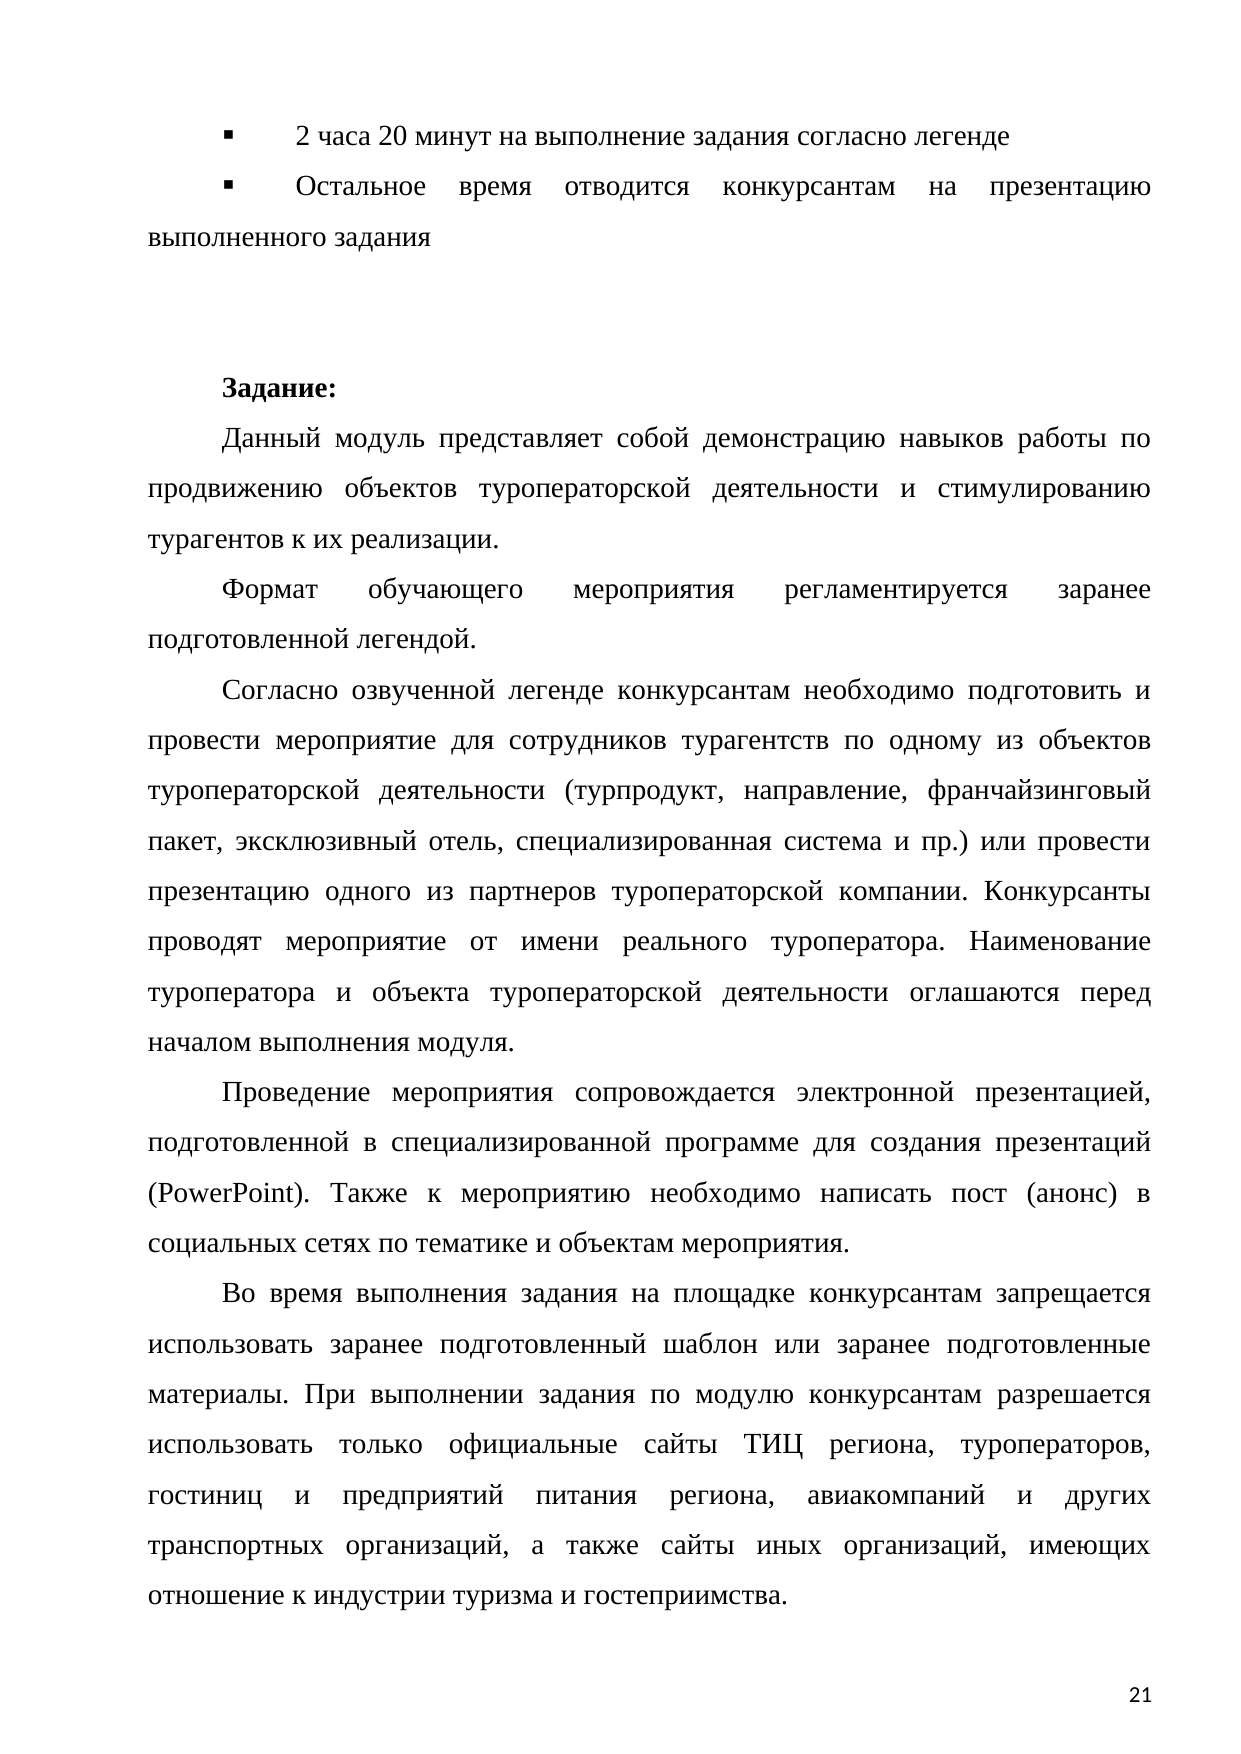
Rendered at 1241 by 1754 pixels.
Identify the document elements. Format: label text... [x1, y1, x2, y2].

text Задание: [148, 370, 1152, 403]
text Проведение мероприятия сопровождается электронной презентацией, подготовленной в специализированной программе для создания презентаций (PowerPoint). Также к мероприятию необходимо написать пост (анонс) в социальных сетях по тематике и объектам мероприятия. [148, 1074, 1152, 1259]
text Формат обучающего мероприятия регламентируется заранее подготовленной легендой. [148, 571, 1152, 655]
list 2 часа 20 минут на выполнение задания согласно легенде [148, 118, 1152, 152]
list Остальное время отводится конкурсантам на презентацию выполненного задания [148, 168, 1152, 252]
text Во время выполнения задания на площадке конкурсантам запрещается использовать заранее подготовленный шаблон или заранее подготовленные материалы. При выполнении задания по модулю конкурсантам разрешается использовать только официальные сайты ТИЦ региона, туроператоров, гостиниц и предприятий питания региона, авиакомпаний и других транспортных организаций, а также сайты иных организаций, имеющих отношение к индустрии туризма и гостеприимства. [148, 1276, 1152, 1611]
text Согласно озвученной легенде конкурсантам необходимо подготовить и провести мероприятие для сотрудников турагентств по одному из объектов туроператорской деятельности (турпродукт, направление, франчайзинговый пакет, эксклюзивный отель, специализированная система и пр.) или провести презентацию одного из партнеров туроператорской компании. Конкурсанты проводят мероприятие от имени реального туроператора. Наименование туроператора и объекта туроператорской деятельности оглашаются перед началом выполнения модуля. [148, 672, 1152, 1057]
text Данный модуль представляет собой демонстрацию навыков работы по продвижению объектов туроператорской деятельности и стимулированию турагентов к их реализации. [148, 420, 1152, 554]
